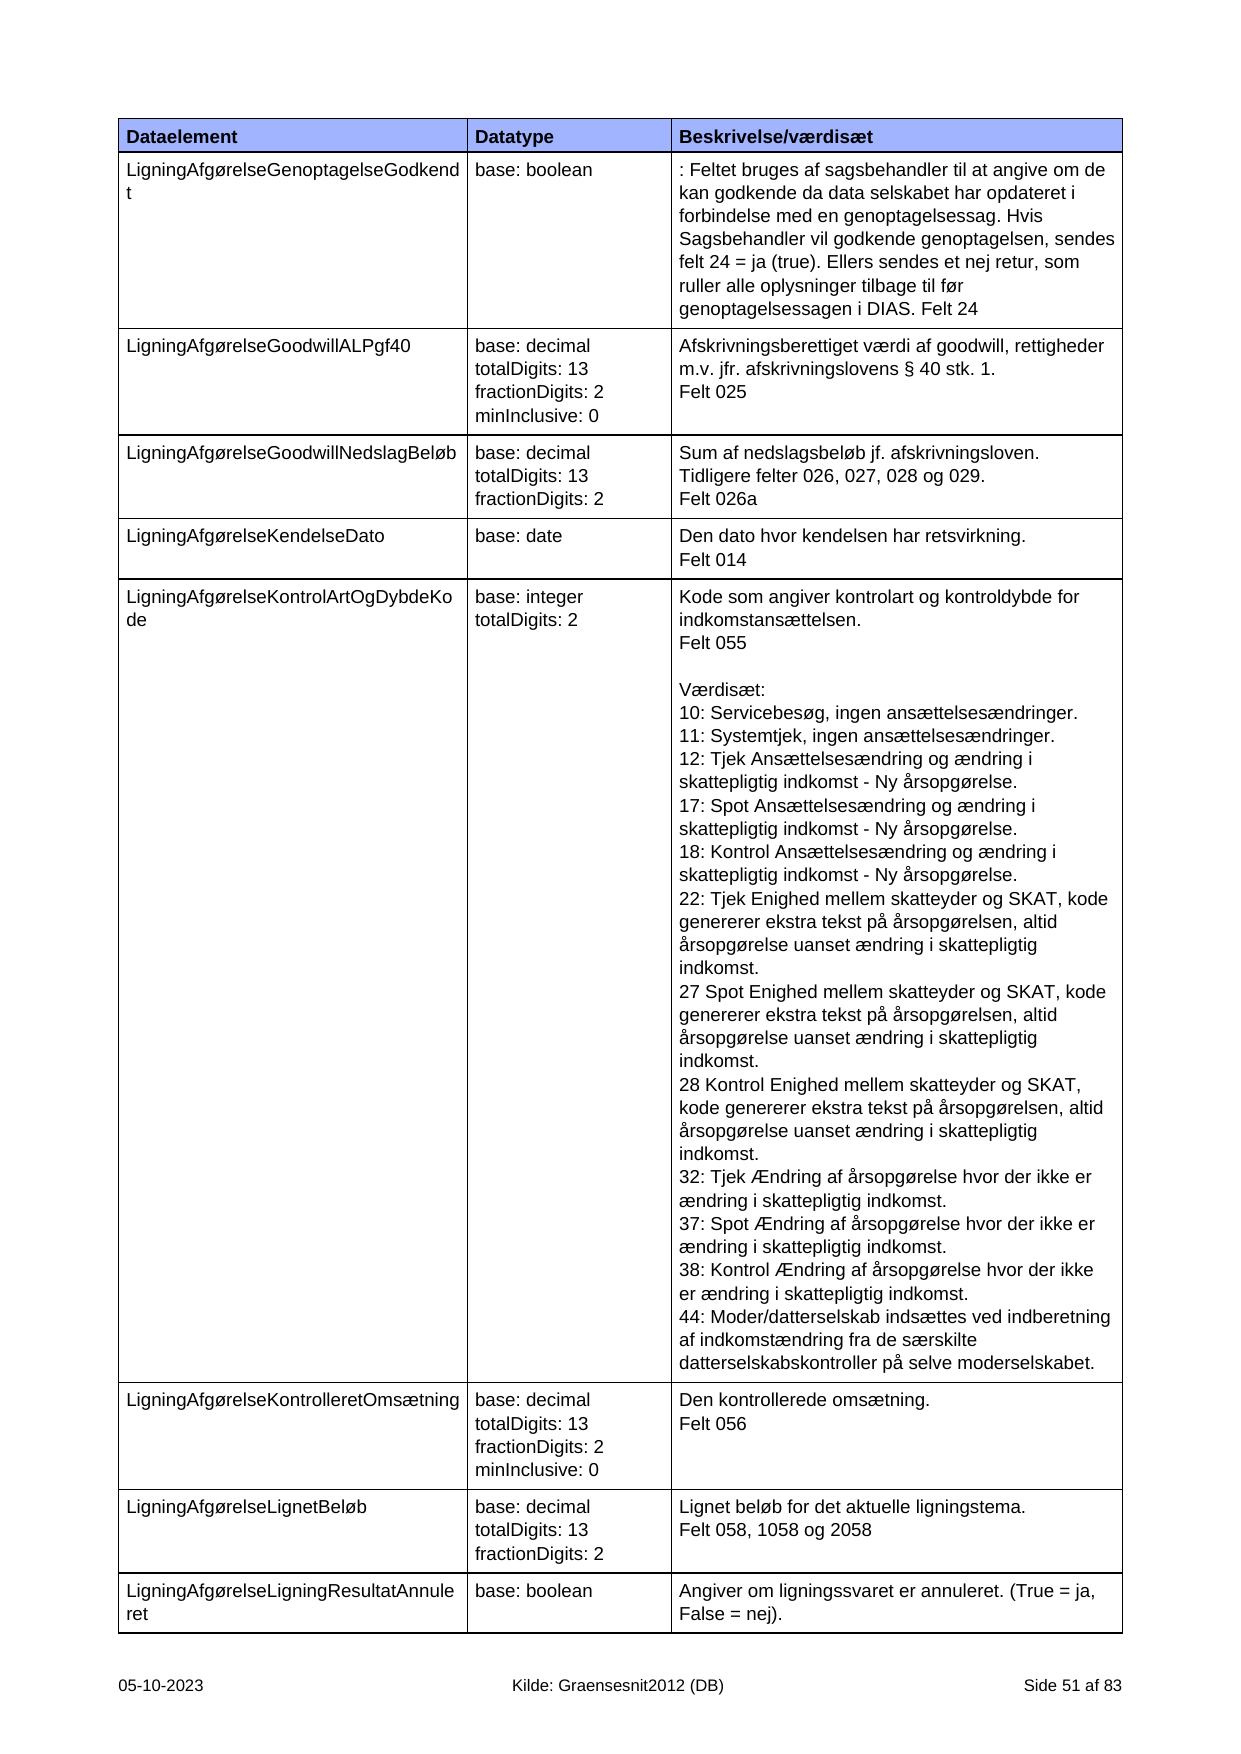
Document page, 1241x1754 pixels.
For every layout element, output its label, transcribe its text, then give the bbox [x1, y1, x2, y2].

table_cell LigningAfgørelseKontrolArtOgDybdeKode [119, 580, 467, 1382]
table_cell base: decimal totalDigits: 13 fractionDigits: 2 minInclusive: 0 [468, 329, 671, 434]
table_cell : Feltet bruges af sagsbehandler til at angive om de kan godkende da data selskabet har opdateret i forbindelse med en genoptagelsessag. Hvis Sagsbehandler vil godkende genoptagelsen, sendes felt 24 = ja (true). Ellers sendes et nej retur, som ruller alle oplysninger tilbage til før genoptagelsessagen i DIAS. Felt 24 [672, 153, 1122, 327]
table_cell base: boolean [468, 153, 671, 327]
table_cell LigningAfgørelseGenoptagelseGodkendt [119, 153, 467, 327]
table_cell LigningAfgørelseGoodwillALPgf40 [119, 329, 467, 434]
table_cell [468, 1490, 671, 1572]
table_header Datatype [468, 119, 671, 151]
table_cell Den dato hvor kendelsen har retsvirkning. Felt 014 [672, 519, 1122, 578]
table_cell LigningAfgørelseLignetBeløb [119, 1490, 467, 1572]
table_cell Angiver om ligningssvaret er annuleret. (True = ja, False = nej). [672, 1574, 1122, 1632]
table_cell Kode som angiver kontrolart og kontroldybde for indkomstansættelsen. Felt 055 Værdisæt: 10: Servicebesøg, ingen ansættelsesændringer. 11: Systemtjek, ingen ansættelsesændringer. 12: Tjek Ansættelsesændring og ændring i skattepligtig indkomst - Ny årsopgørelse. 17: Spot Ansættelsesændring og ændring i skattepligtig indkomst - Ny årsopgørelse. 18: Kontrol Ansættelsesændring og ændring i skattepligtig indkomst - Ny årsopgørelse. 22: Tjek Enighed mellem skatteyder og SKAT, kode genererer ekstra tekst på årsopgørelsen, altid årsopgørelse uanset ændring i skattepligtig indkomst. 27 Spot Enighed mellem skatteyder og SKAT, kode genererer ekstra tekst på årsopgørelsen, altid årsopgørelse uanset ændring i skattepligtig indkomst. 28 Kontrol Enighed mellem skatteyder og SKAT, kode genererer ekstra tekst på årsopgørelsen, altid årsopgørelse uanset ændring i skattepligtig indkomst. 32: Tjek Ændring af årsopgørelse hvor der ikke er ændring i skattepligtig indkomst. 37: Spot Ændring af årsopgørelse hvor der ikke er ændring i skattepligtig indkomst. 38: Kontrol Ændring af årsopgørelse hvor der ikke er ændring i skattepligtig indkomst. 44: Moder/datterselskab indsættes ved indberetning af indkomstændring fra de særskilte datterselskabskontroller på selve moderselskabet. [672, 580, 1122, 1382]
table_cell LigningAfgørelseKendelseDato [119, 519, 467, 578]
table_cell base: decimal totalDigits: 13 fractionDigits: 2 [468, 436, 671, 518]
table_cell Den kontrollerede omsætning. Felt 056 [672, 1383, 1122, 1488]
table_cell LigningAfgørelseLigningResultatAnnuleret [119, 1574, 467, 1632]
table_cell base: boolean [468, 1574, 671, 1632]
table_cell LigningAfgørelseKontrolleretOmsætning [119, 1383, 467, 1488]
table_cell base: decimal totalDigits: 13 fractionDigits: 2 minInclusive: 0 [468, 1383, 671, 1488]
table_header Dataelement [119, 119, 467, 151]
table_cell base: date [468, 519, 671, 578]
table_cell Lignet beløb for det aktuelle ligningstema. Felt 058, 1058 og 2058 [672, 1490, 1122, 1572]
table_cell LigningAfgørelseGoodwillNedslagBeløb [119, 436, 467, 518]
table_cell Afskrivningsberettiget værdi af goodwill, rettigheder m.v. jfr. afskrivningslovens § 40 stk. 1. Felt 025 [672, 329, 1122, 434]
table_cell base: integer totalDigits: 2 [468, 580, 671, 1382]
table_cell Sum af nedslagsbeløb jf. afskrivningsloven. Tidligere felter 026, 027, 028 og 029. Felt 026a [672, 436, 1122, 518]
table_header Beskrivelse/værdisæt [672, 119, 1122, 151]
